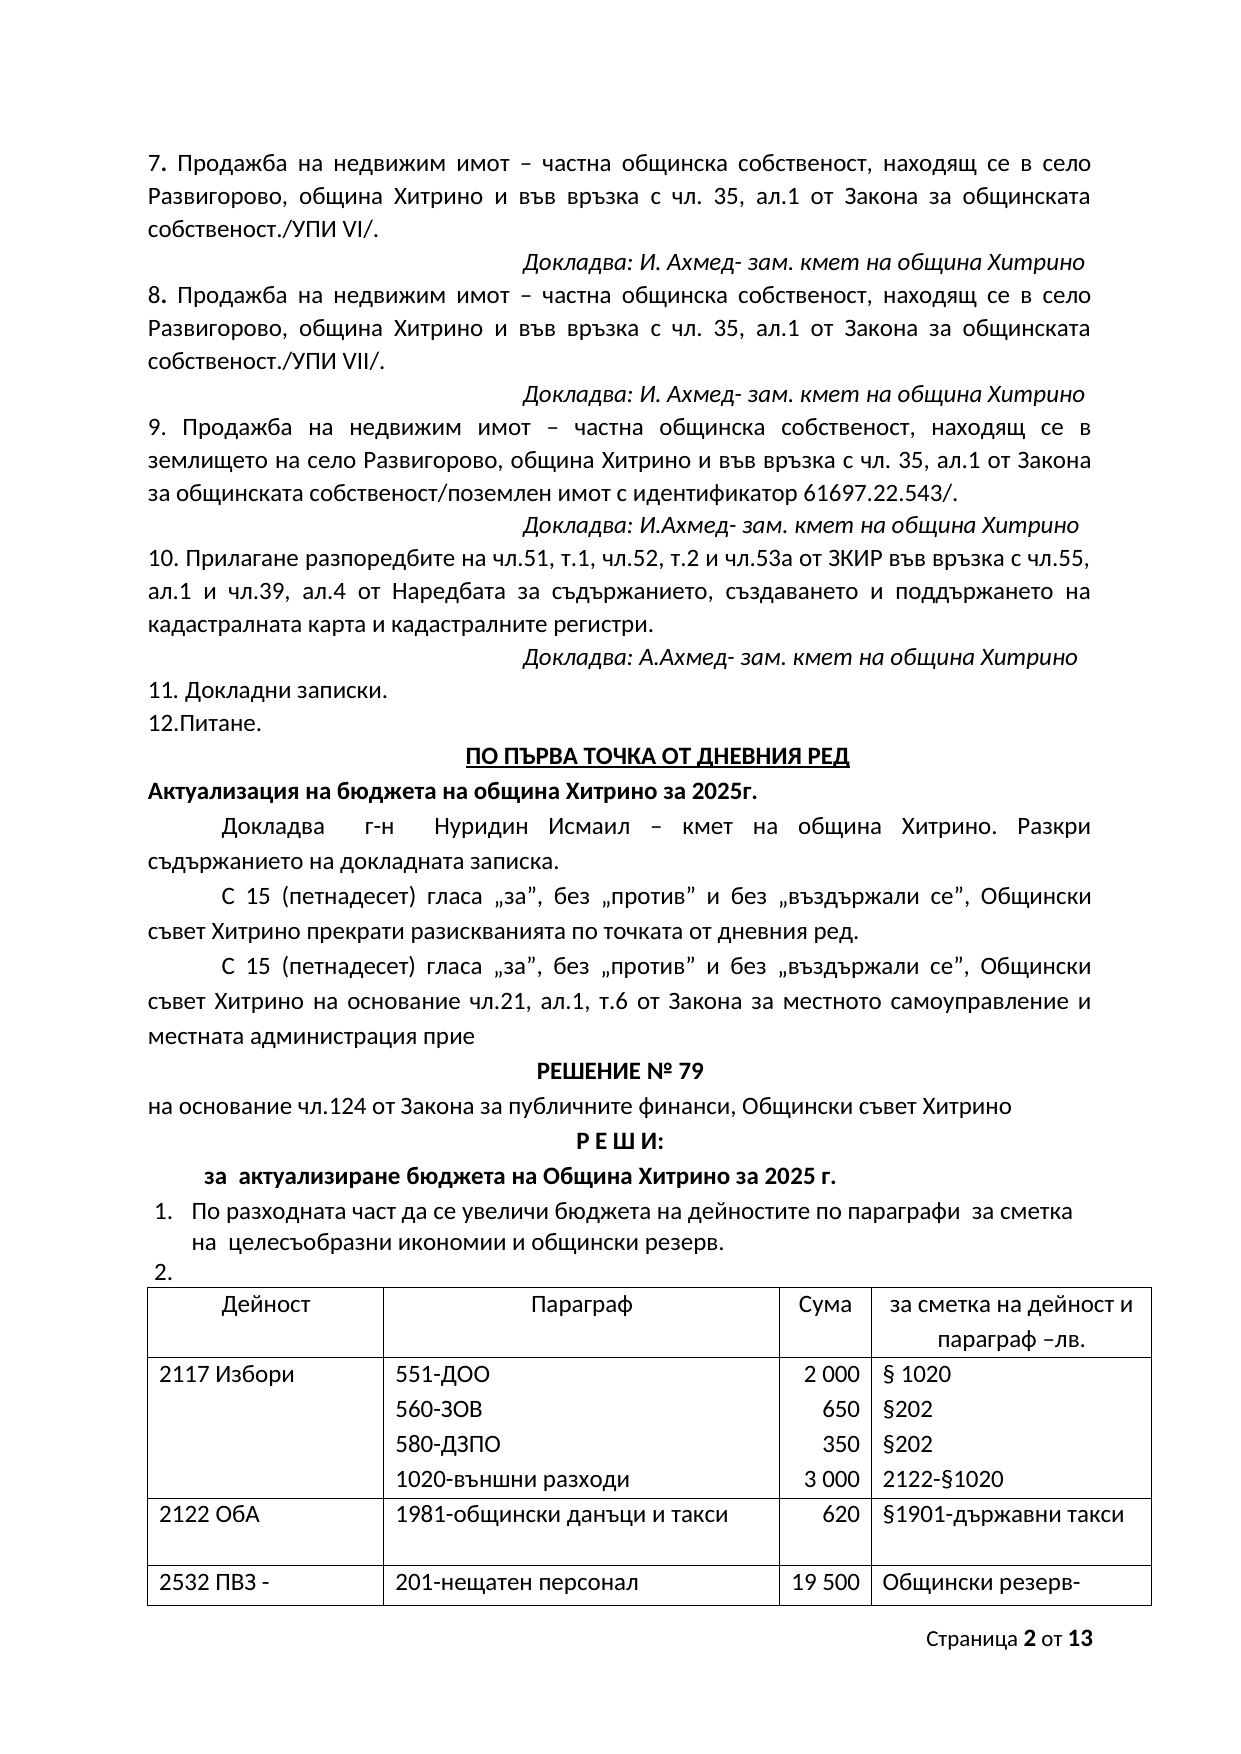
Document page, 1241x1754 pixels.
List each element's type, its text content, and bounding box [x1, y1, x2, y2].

table_cell 551-ДОО 560-ЗОВ 580-ДЗПО 1020-външни разходи [384, 1358, 779, 1497]
text 8. Продажба на недвижим имот – частна общинска собственост, находящ се в село Развигорово, община Хитрино и във връзка с чл. 35, ал.1 от Закона за общинската собственост./УПИ VII/. [148, 279, 1093, 376]
text 10. Прилагане разпоредбите на чл.51, т.1, чл.52, т.2 и чл.53а от ЗКИР във връзка с чл.55, ал.1 и чл.39, ал.4 от Наредбата за съдържанието, създаването и поддържането на кадастралната карта и кадастралните регистри. [148, 543, 1093, 639]
text РЕШЕНИЕ № 79 [148, 1055, 1093, 1086]
text 12.Питане. [148, 707, 1093, 738]
text Докладва: А.Ахмед- зам. кмет на община Хитрино [523, 641, 1093, 672]
table_cell §1901-държавни такси [872, 1499, 1151, 1565]
text С 15 (петнадесет) гласа „за”, без „против” и без „въздържали се”, Общински съвет Хитрино прекрати разискванията по точката от дневния ред. [148, 880, 1093, 946]
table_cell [148, 1566, 383, 1605]
text 7. Продажба на недвижим имот – частна общинска собственост, находящ се в село Развигорово, община Хитрино и във връзка с чл. 35, ал.1 от Закона за общинската собственост./УПИ VI/. [148, 148, 1093, 244]
text Актуализация на бюджета на община Хитрино за 2025г. [148, 775, 1093, 806]
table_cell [384, 1566, 779, 1605]
text Докладва: И. Ахмед- зам. кмет на община Хитрино [523, 246, 1093, 277]
table_header за сметка на дейност и параграф –лв. [872, 1288, 1151, 1357]
text Докладва: И. Ахмед- зам. кмет на община Хитрино [523, 378, 1093, 408]
table_cell 2122 ОбА [148, 1499, 383, 1565]
text ПО ПЪРВА ТОЧКА ОТ ДНЕВНИЯ РЕД [148, 740, 1093, 771]
text Докладва г-н Нуридин Исмаил – кмет на община Хитрино. Разкри съдържанието на докладната записка. [148, 810, 1093, 876]
table_header Параграф [384, 1288, 779, 1357]
table_header Дейност [148, 1288, 383, 1357]
table_cell 1981-общински данъци и такси [384, 1499, 779, 1565]
list По разходната част да се увеличи бюджета на дейностите по параграфи за сметка на целесъобразни икономии и общински резерв. [154, 1195, 1093, 1256]
table_cell 2 000 650 350 3 000 [780, 1358, 871, 1497]
text 11. Докладни записки. [148, 674, 1093, 705]
text за актуализиране бюджета на Община Хитрино за 2025 г. [148, 1160, 1093, 1191]
table_cell 2117 Избори [148, 1358, 383, 1497]
table_header Сума [780, 1288, 871, 1357]
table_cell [780, 1566, 871, 1605]
text Докладва: И.Ахмед- зам. кмет на община Хитрино [523, 510, 1093, 540]
text Р Е Ш И: [148, 1125, 1093, 1156]
text 9. Продажба на недвижим имот – частна общинска собственост, находящ се в землището на село Развигорово, община Хитрино и във връзка с чл. 35, ал.1 от Закона за общинската собственост/поземлен имот с идентификатор 61697.22.543/. [148, 411, 1093, 507]
text С 15 (петнадесет) гласа „за”, без „против” и без „въздържали се”, Общински съвет Хитрино на основание чл.21, ал.1, т.6 от Закона за местното самоуправление и местната администрация прие [148, 950, 1093, 1051]
text на основание чл.124 от Закона за публичните финанси, Общински съвет Хитрино [148, 1090, 1093, 1121]
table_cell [872, 1566, 1151, 1605]
table_cell § 1020 §202 §202 2122-§1020 [872, 1358, 1151, 1497]
table_cell 620 [780, 1499, 871, 1565]
